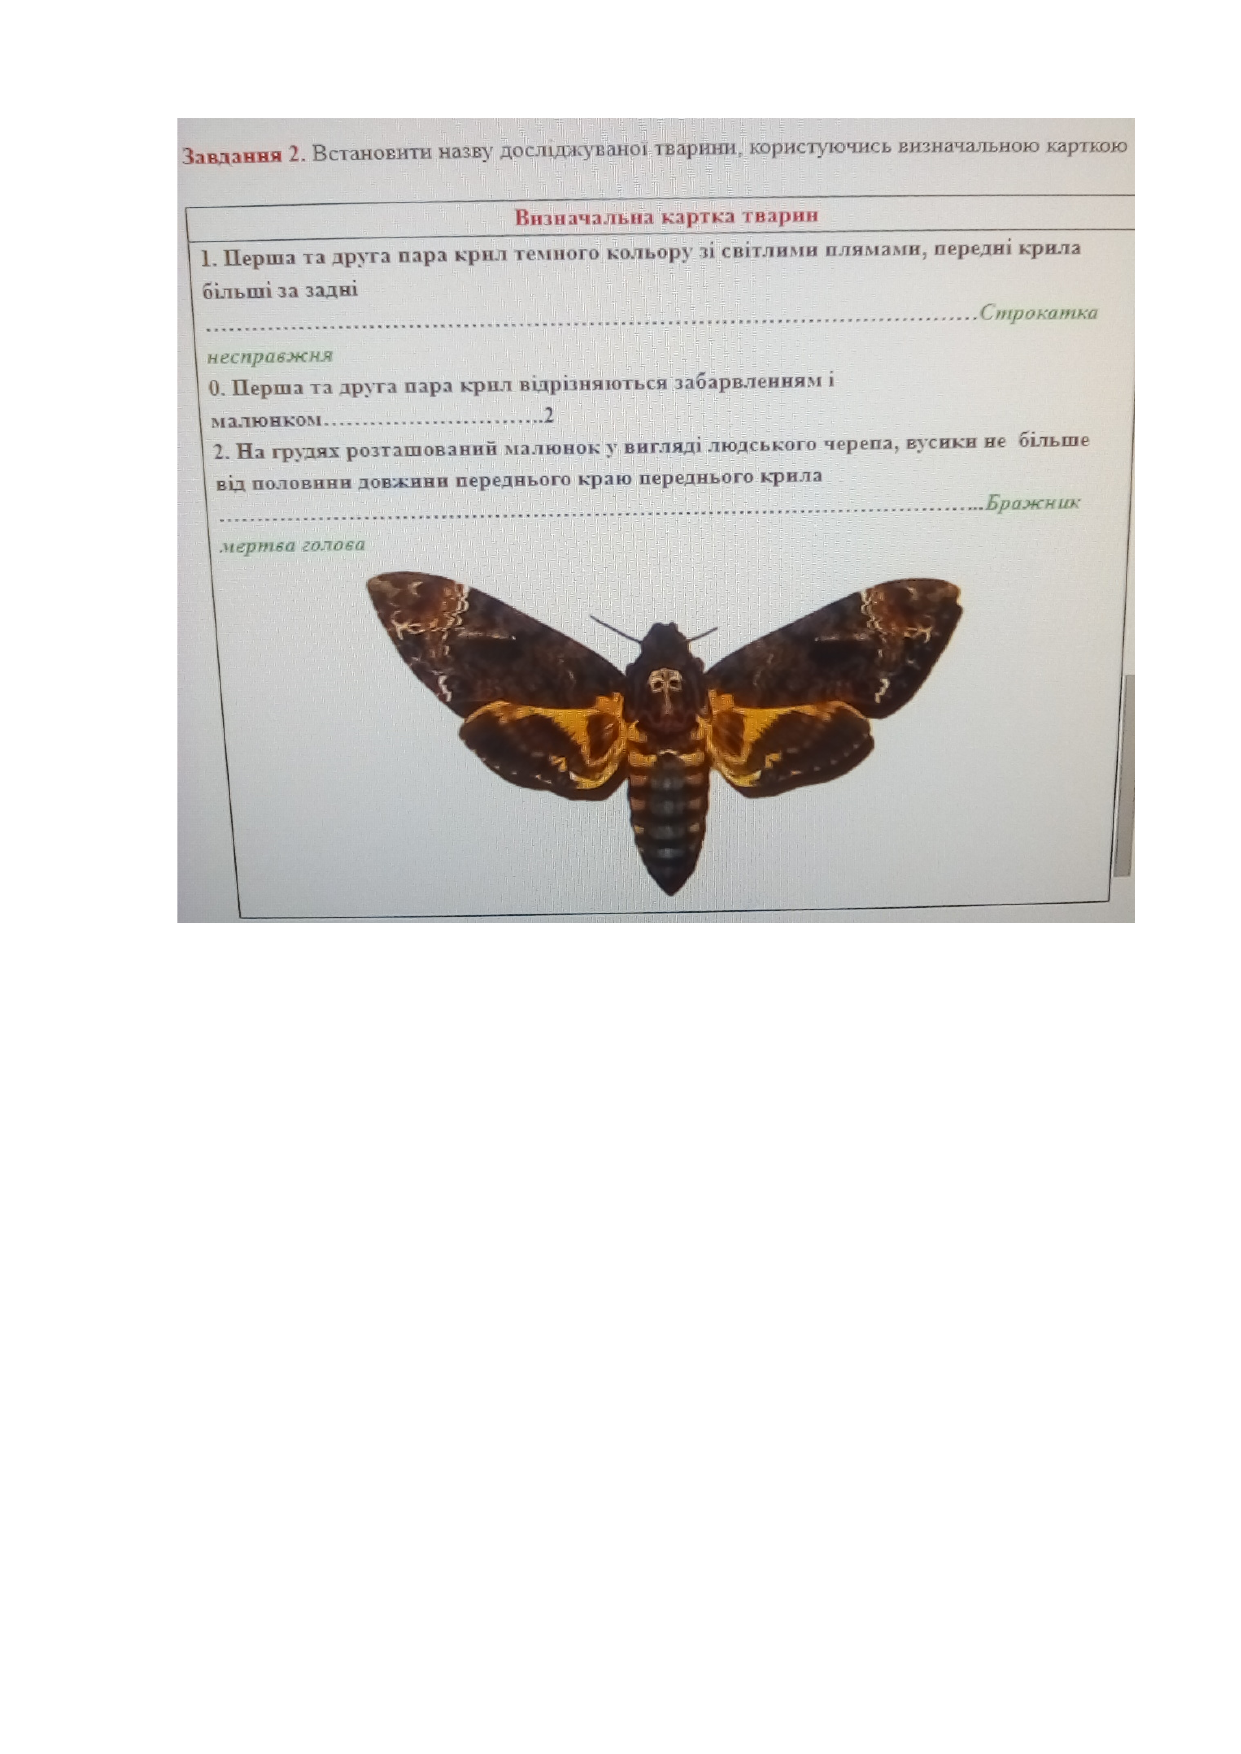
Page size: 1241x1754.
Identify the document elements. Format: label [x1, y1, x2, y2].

picture [177, 118, 1135, 923]
